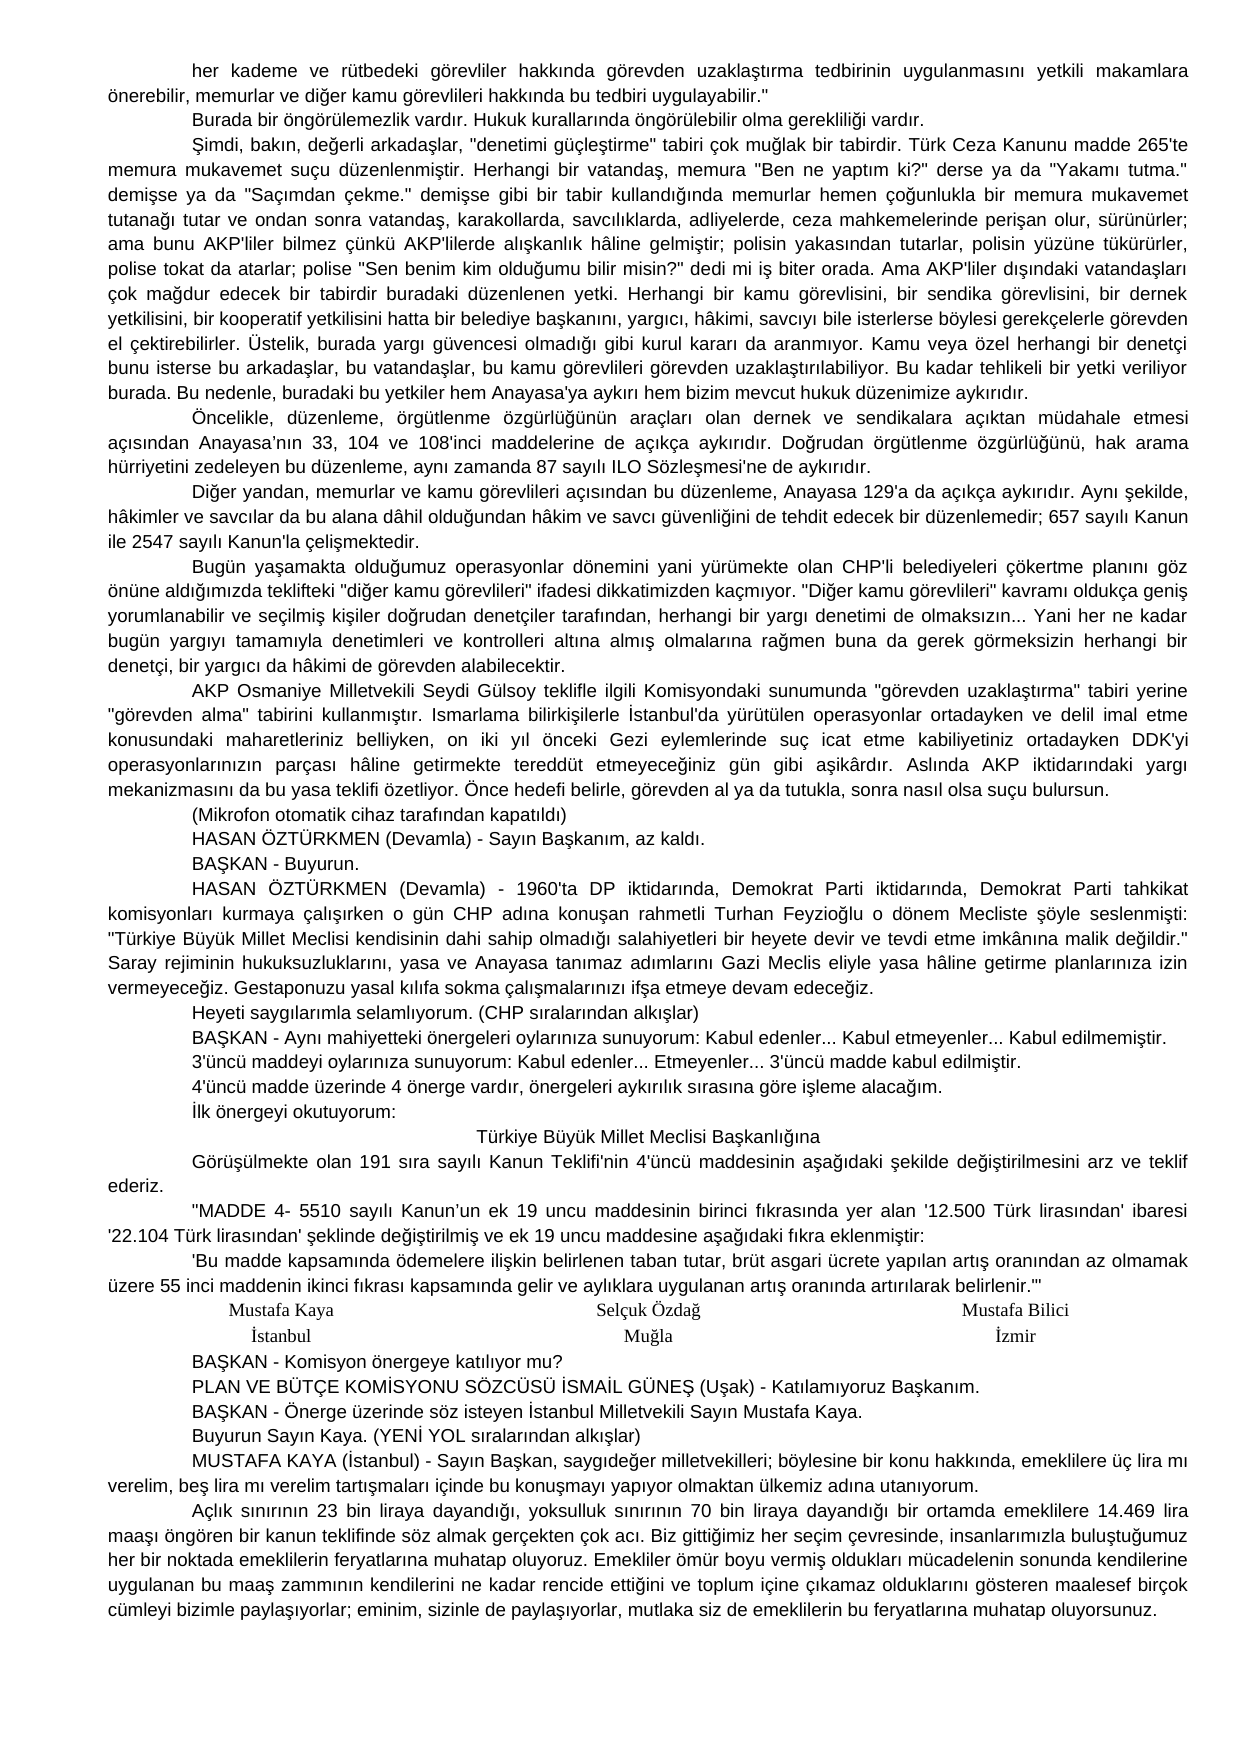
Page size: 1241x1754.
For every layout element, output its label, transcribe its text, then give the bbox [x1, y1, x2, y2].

text Heyeti saygılarımla selamlıyorum. (CHP sıralarından alkışlar) [108, 1002, 1189, 1023]
text 3'üncü maddeyi oylarınıza sunuyorum: Kabul edenler... Etmeyenler... 3'üncü madde kabul edilmiştir. [108, 1051, 1189, 1073]
text HASAN ÖZTÜRKMEN (Devamla) - Sayın Başkanım, az kaldı. [108, 828, 1189, 850]
text BAŞKAN - Önerge üzerinde söz isteyen İstanbul Milletvekili Sayın Mustafa Kaya. [108, 1401, 1189, 1422]
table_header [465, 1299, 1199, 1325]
text 4'üncü madde üzerinde 4 önerge vardır, önergeleri aykırılık sırasına göre işleme alacağım. [108, 1076, 1189, 1098]
text Öncelikle, düzenleme, örgütlenme özgürlüğünün araçları olan dernek ve sendikalara açıktan müdahale etmesi açısından Anayasa’nın 33, 104 ve 108'inci maddelerine de açıkça aykırıdır. Doğrudan örgütlenme özgürlüğünü, hak arama hürriyetini zedeleyen bu düzenleme, aynı zamanda 87 sayılı ILO Sözleşmesi'ne de aykırıdır. [108, 407, 1189, 478]
text (Mikrofon otomatik cihaz tarafından kapatıldı) [108, 803, 1189, 825]
text Buyurun Sayın Kaya. (YENİ YOL sıralarından alkışlar) [108, 1425, 1189, 1447]
text Türkiye Büyük Millet Meclisi Başkanlığına [108, 1126, 1189, 1147]
text Burada bir öngörülemezlik vardır. Hukuk kurallarında öngörülebilir olma gerekliliği vardır. [108, 109, 1189, 131]
text "MADDE 4- 5510 sayılı Kanun’un ek 19 uncu maddesinin birinci fıkrasında yer alan '12.500 Türk lirasından' ibaresi '22.104 Türk lirasından' şeklinde değiştirilmiş ve ek 19 uncu maddesine aşağıdaki fıkra eklenmiştir: [108, 1200, 1189, 1246]
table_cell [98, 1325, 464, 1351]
text Görüşülmekte olan 191 sıra sayılı Kanun Teklifi'nin 4'üncü maddesinin aşağıdaki şekilde değiştirilmesini arz ve teklif ederiz. [108, 1151, 1189, 1197]
text MUSTAFA KAYA (İstanbul) - Sayın Başkan, saygıdeğer milletvekilleri; böylesine bir konu hakkında, emeklilere üç lira mı verelim, beş lira mı verelim tartışmaları içinde bu konuşmayı yapıyor olmaktan ülkemiz adına utanıyorum. [108, 1450, 1189, 1496]
text BAŞKAN - Komisyon önergeye katılıyor mu? [108, 1351, 1189, 1372]
text BAŞKAN - Aynı mahiyetteki önergeleri oylarınıza sunuyorum: Kabul edenler... Kabul etmeyenler... Kabul edilmemiştir. [108, 1027, 1189, 1048]
text Diğer yandan, memurlar ve kamu görevlileri açısından bu düzenleme, Anayasa 129'a da açıkça aykırıdır. Aynı şekilde, hâkimler ve savcılar da bu alana dâhil olduğundan hâkim ve savcı güvenliğini de tehdit edecek bir düzenlemedir; 657 sayılı Kanun ile 2547 sayılı Kanun'la çelişmektedir. [108, 481, 1189, 552]
text İlk önergeyi okutuyorum: [108, 1101, 1189, 1122]
text AKP Osmaniye Milletvekili Seydi Gülsoy teklifle ilgili Komisyondaki sunumunda "görevden uzaklaştırma" tabiri yerine "görevden alma" tabirini kullanmıştır. Ismarlama bilirkişilerle İstanbul'da yürütülen operasyonlar ortadayken ve delil imal etme konusundaki maharetleriniz belliyken, on iki yıl önceki Gezi eylemlerinde suç icat etme kabiliyetiniz ortadayken DDK'yi operasyonlarınızın parçası hâline getirmekte tereddüt etmeyeceğiniz gün gibi aşikârdır. Aslında AKP iktidarındaki yargı mekanizmasını da bu yasa teklifi özetliyor. Önce hedefi belirle, görevden al ya da tutukla, sonra nasıl olsa suçu bulursun. [108, 679, 1189, 800]
text BAŞKAN - Buyurun. [108, 853, 1189, 874]
text Açlık sınırının 23 bin liraya dayandığı, yoksulluk sınırının 70 bin liraya dayandığı bir ortamda emeklilere 14.469 lira maaşı öngören bir kanun teklifinde söz almak gerçekten çok acı. Biz gittiğimiz her seçim çevresinde, insanlarımızla buluştuğumuz her bir noktada emeklilerin feryatlarına muhatap oluyoruz. Emekliler ömür boyu vermiş oldukları mücadelenin sonunda kendilerine uygulanan bu maaş zammının kendilerini ne kadar rencide ettiğini ve toplum içine çıkamaz olduklarını gösteren maalesef birçok cümleyi bizimle paylaşıyorlar; eminim, sizinle de paylaşıyorlar, mutlaka siz de emeklilerin bu feryatlarına muhatap oluyorsunuz. [108, 1500, 1189, 1620]
text Şimdi, bakın, değerli arkadaşlar, "denetimi güçleştirme" tabiri çok muğlak bir tabirdir. Türk Ceza Kanunu madde 265'te memura mukavemet suçu düzenlenmiştir. Herhangi bir vatandaş, memura "Ben ne yaptım ki?" derse ya da "Yakamı tutma." demişse ya da "Saçımdan çekme." demişse gibi bir tabir kullandığında memurlar hemen çoğunlukla bir memura mukavemet tutanağı tutar ve ondan sonra vatandaş, karakollarda, savcılıklarda, adliyelerde, ceza mahkemelerinde perişan olur, sürünürler; ama bunu AKP'liler bilmez çünkü AKP'lilerde alışkanlık hâline gelmiştir; polisin yakasından tutarlar, polisin yüzüne tükürürler, polise tokat da atarlar; polise "Sen benim kim olduğumu bilir misin?" dedi mi iş biter orada. Ama AKP'liler dışındaki vatandaşları çok mağdur edecek bir tabirdir buradaki düzenlenen yetki. Herhangi bir kamu görevlisini, bir sendika görevlisini, bir dernek yetkilisini, bir kooperatif yetkilisini hatta bir belediye başkanını, yargıcı, hâkimi, savcıyı bile isterlerse böylesi gerekçelerle görevden el çektirebilirler. Üstelik, burada yargı güvencesi olmadığı gibi kurul kararı da aranmıyor. Kamu veya özel herhangi bir denetçi bunu isterse bu arkadaşlar, bu vatandaşlar, bu kamu görevlileri görevden uzaklaştırılabiliyor. Bu kadar tehlikeli bir yetki veriliyor burada. Bu nedenle, buradaki bu yetkiler hem Anayasa'ya aykırı hem bizim mevcut hukuk düzenimize aykırıdır. [108, 134, 1189, 403]
text PLAN VE BÜTÇE KOMİSYONU SÖZCÜSÜ İSMAİL GÜNEŞ (Uşak) - Katılamıyoruz Başkanım. [108, 1376, 1189, 1397]
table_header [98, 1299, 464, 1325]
text Bugün yaşamakta olduğumuz operasyonlar dönemini yani yürümekte olan CHP'li belediyeleri çökertme planını göz önüne aldığımızda teklifteki "diğer kamu görevlileri" ifadesi dikkatimizden kaçmıyor. "Diğer kamu görevlileri" kavramı oldukça geniş yorumlanabilir ve seçilmiş kişiler doğrudan denetçiler tarafından, herhangi bir yargı denetimi de olmaksızın... Yani her ne kadar bugün yargıyı tamamıyla denetimleri ve kontrolleri altına almış olmalarına rağmen buna da gerek görmeksizin herhangi bir denetçi, bir yargıcı da hâkimi de görevden alabilecektir. [108, 556, 1189, 676]
text 'Bu madde kapsamında ödemelere ilişkin belirlenen taban tutar, brüt asgari ücrete yapılan artış oranından az olmamak üzere 55 inci maddenin ikinci fıkrası kapsamında gelir ve aylıklara uygulanan artış oranında artırılarak belirlenir.'" [108, 1250, 1189, 1296]
text her kademe ve rütbedeki görevliler hakkında görevden uzaklaştırma tedbirinin uygulanmasını yetkili makamlara önerebilir, memurlar ve diğer kamu görevlileri hakkında bu tedbiri uygulayabilir." [108, 60, 1189, 106]
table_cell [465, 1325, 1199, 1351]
text HASAN ÖZTÜRKMEN (Devamla) - 1960'ta DP iktidarında, Demokrat Parti iktidarında, Demokrat Parti tahkikat komisyonları kurmaya çalışırken o gün CHP adına konuşan rahmetli Turhan Feyzioğlu o dönem Mecliste şöyle seslenmişti: "Türkiye Büyük Millet Meclisi kendisinin dahi sahip olmadığı salahiyetleri bir heyete devir ve tevdi etme imkânına malik değildir." Saray rejiminin hukuksuzluklarını, yasa ve Anayasa tanımaz adımlarını Gazi Meclis eliyle yasa hâline getirme planlarınıza izin vermeyeceğiz. Gestaponuzu yasal kılıfa sokma çalışmalarınızı ifşa etmeye devam edeceğiz. [108, 878, 1189, 998]
